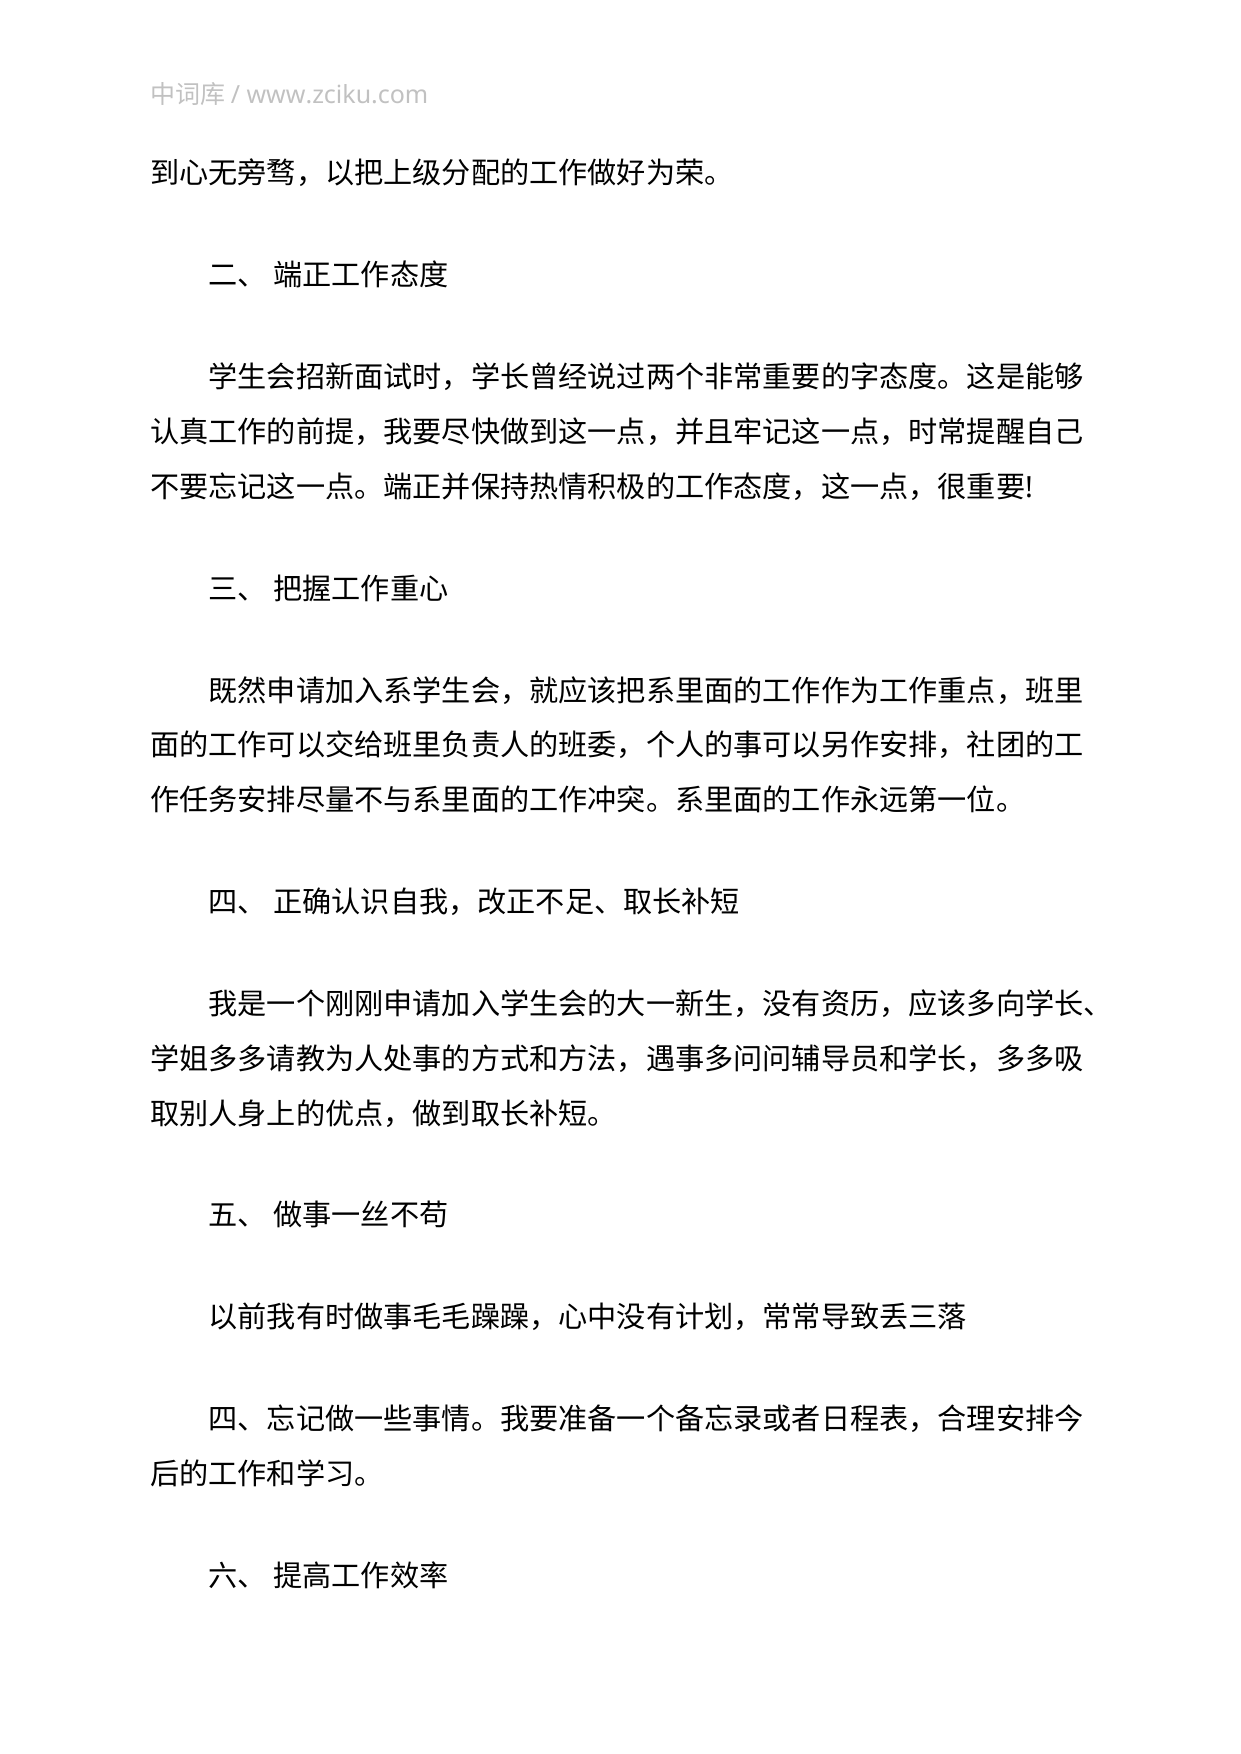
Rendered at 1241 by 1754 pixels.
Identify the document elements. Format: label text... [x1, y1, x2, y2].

text 六、 提高工作效率 [150, 1552, 1090, 1594]
text 学生会招新面试时，学长曾经说过两个非常重要的字态度。这是能够认真工作的前提，我要尽快做到这一点，并且牢记这一点，时常提醒自己不要忘记这一点。端正并保持热情积极的工作态度，这一点，很重要! [150, 353, 1090, 506]
text 四、忘记做一些事情。我要准备一个备忘录或者日程表，合理安排今后的工作和学习。 [150, 1396, 1090, 1493]
text 三、 把握工作重心 [150, 565, 1090, 608]
text 以前我有时做事毛毛躁躁，心中没有计划，常常导致丢三落 [150, 1294, 1090, 1336]
text 既然申请加入系学生会，就应该把系里面的工作作为工作重点，班里面的工作可以交给班里负责人的班委，个人的事可以另作安排，社团的工作任务安排尽量不与系里面的工作冲突。系里面的工作永远第一位。 [150, 667, 1090, 819]
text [150, 150, 1090, 192]
text 我是一个刚刚申请加入学生会的大一新生，没有资历，应该多向学长、学姐多多请教为人处事的方式和方法，遇事多问问辅导员和学长，多多吸取别人身上的优点，做到取长补短。 [150, 980, 1090, 1132]
text 四、 正确认识自我，改正不足、取长补短 [150, 879, 1090, 921]
text 二、 端正工作态度 [150, 252, 1090, 294]
text 五、 做事一丝不苟 [150, 1192, 1090, 1234]
